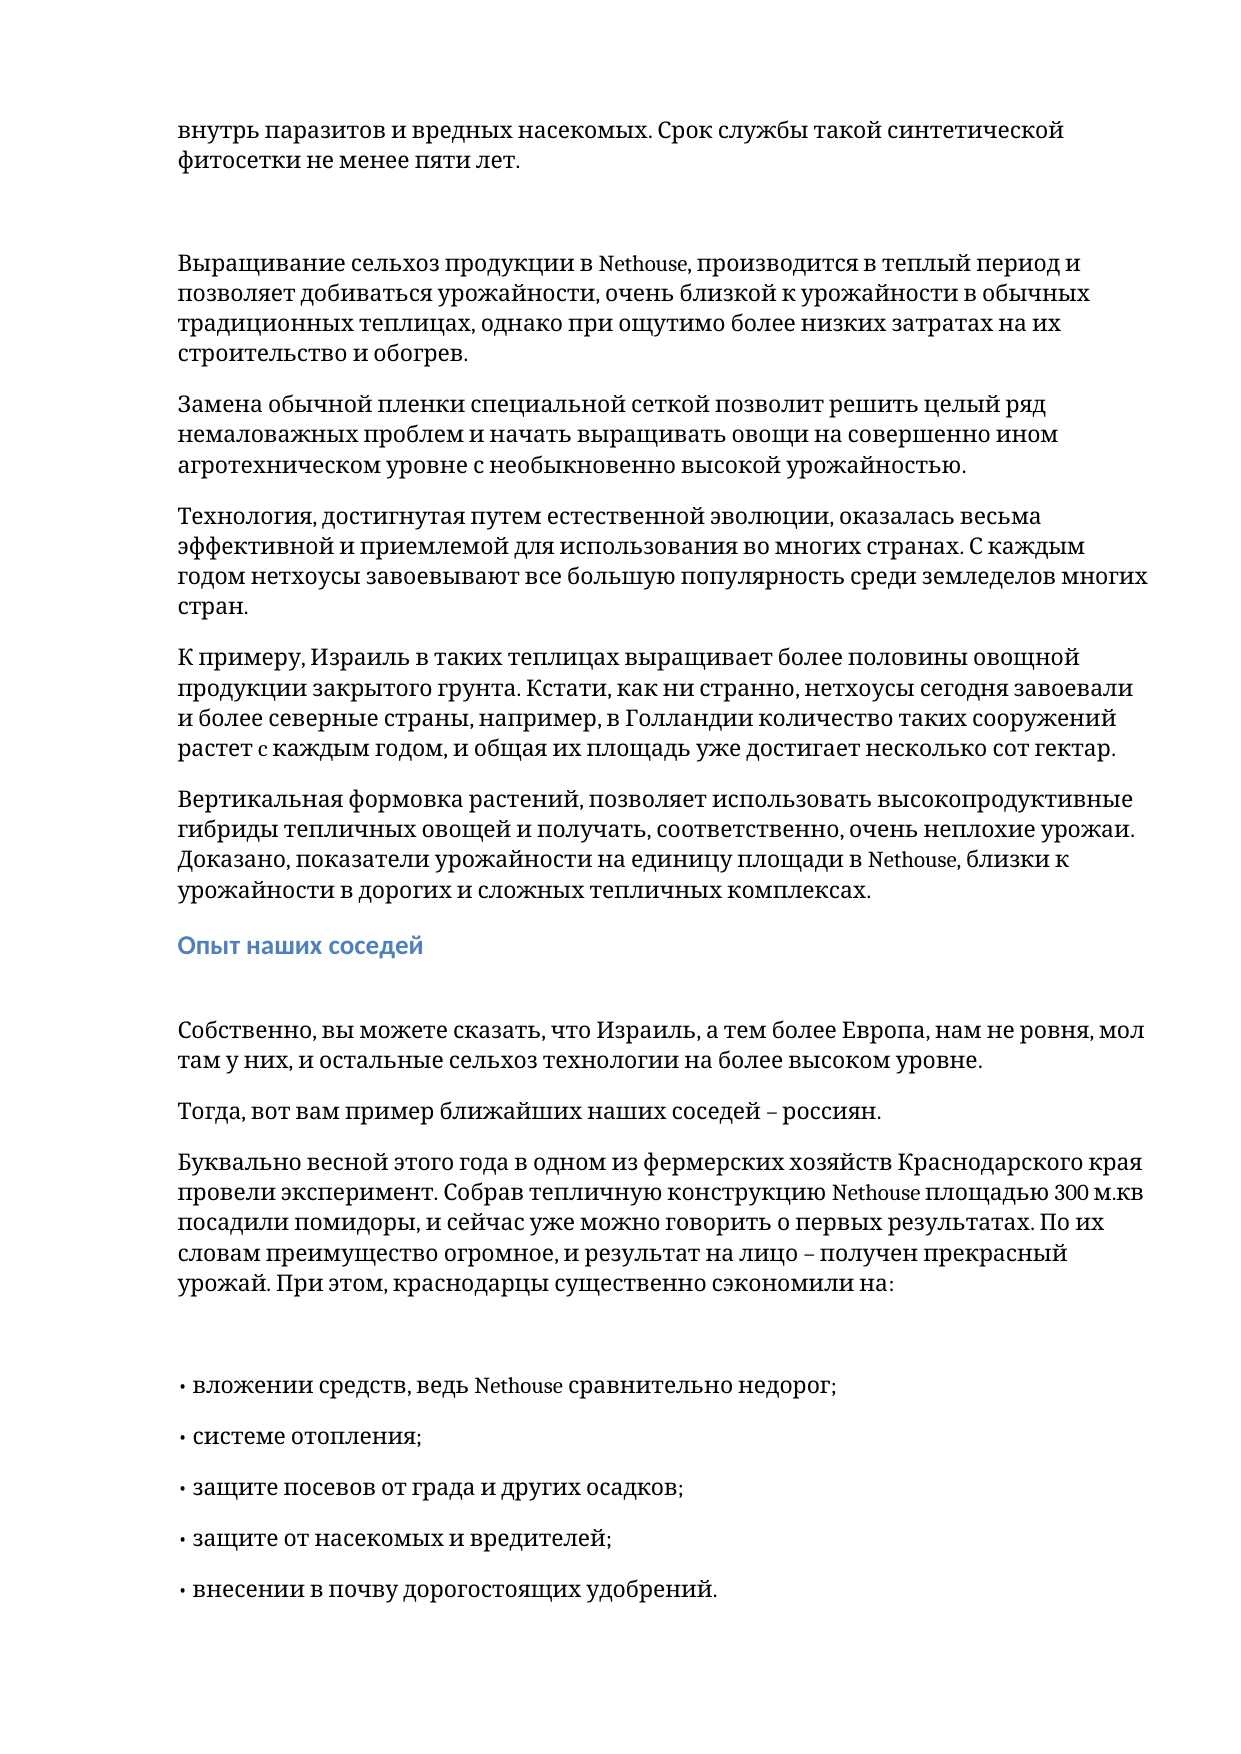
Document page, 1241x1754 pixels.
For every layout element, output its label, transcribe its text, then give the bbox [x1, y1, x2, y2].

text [177, 118, 1152, 175]
text • системе отопления; [177, 1424, 1152, 1450]
text • защите посевов от града и других осадков; [177, 1475, 1152, 1501]
text Вертикальная формовка растений, позволяет использовать высокопродуктивные гибриды тепличных овощей и получать, соответственно, очень неплохие урожаи. Доказано, показатели урожайности на единицу площади в Nethouse, близки к урожайности в дорогих и сложных тепличных комплексах. [177, 787, 1152, 904]
text Собственно, вы можете сказать, что Израиль, а тем более Европа, нам не ровня, мол там у них, и остальные сельхоз технологии на более высоком уровне. [177, 1017, 1152, 1074]
text К примеру, Израиль в таких теплицах выращивает более половины овощной продукции закрытого грунта. Кстати, как ни странно, нетхоусы сегодня завоевали и более северные страны, например, в Голландии количество таких сооружений растет c каждым годом, и общая их площадь уже достигает несколько сот гектар. [177, 645, 1152, 762]
text Буквально весной этого года в одном из фермерских хозяйств Краснодарского края провели эксперимент. Собрав тепличную конструкцию Nethouse площадью 300 м.кв посадили помидоры, и сейчас уже можно говорить о первых результатах. По их словам преимущество огромное, и результат на лицо – получен прекрасный урожай. При этом, краснодарцы существенно сэкономили на: [177, 1150, 1152, 1297]
text Технология, достигнутая путем естественной эволюции, оказалась весьма эффективной и приемлемой для использования во многих странах. С каждым годом нетхоусы завоевывают все большую популярность среди земледелов многих стран. [177, 503, 1152, 621]
text • вложении средств, ведь Nethouse сравнительно недорог; [177, 1373, 1152, 1399]
text Тогда, вот вам пример ближайших наших соседей – россиян. [177, 1099, 1152, 1125]
text • защите от насекомых и вредителей; [177, 1526, 1152, 1552]
text Выращивание сельхоз продукции в Nethouse, производится в теплый период и позволяет добиваться урожайности, очень близкой к урожайности в обычных традиционных теплицах, однако при ощутимо более низких затратах на их строительство и обогрев. [177, 250, 1152, 367]
text Замена обычной пленки специальной сеткой позволит решить целый ряд немаловажных проблем и начать выращивать овощи на совершенно ином агротехническом уровне с необыкновенно высокой урожайностью. [177, 392, 1152, 479]
text • внесении в почву дорогостоящих удобрений. [177, 1577, 1152, 1603]
subtitle Опыт наших соседей [177, 928, 1152, 962]
